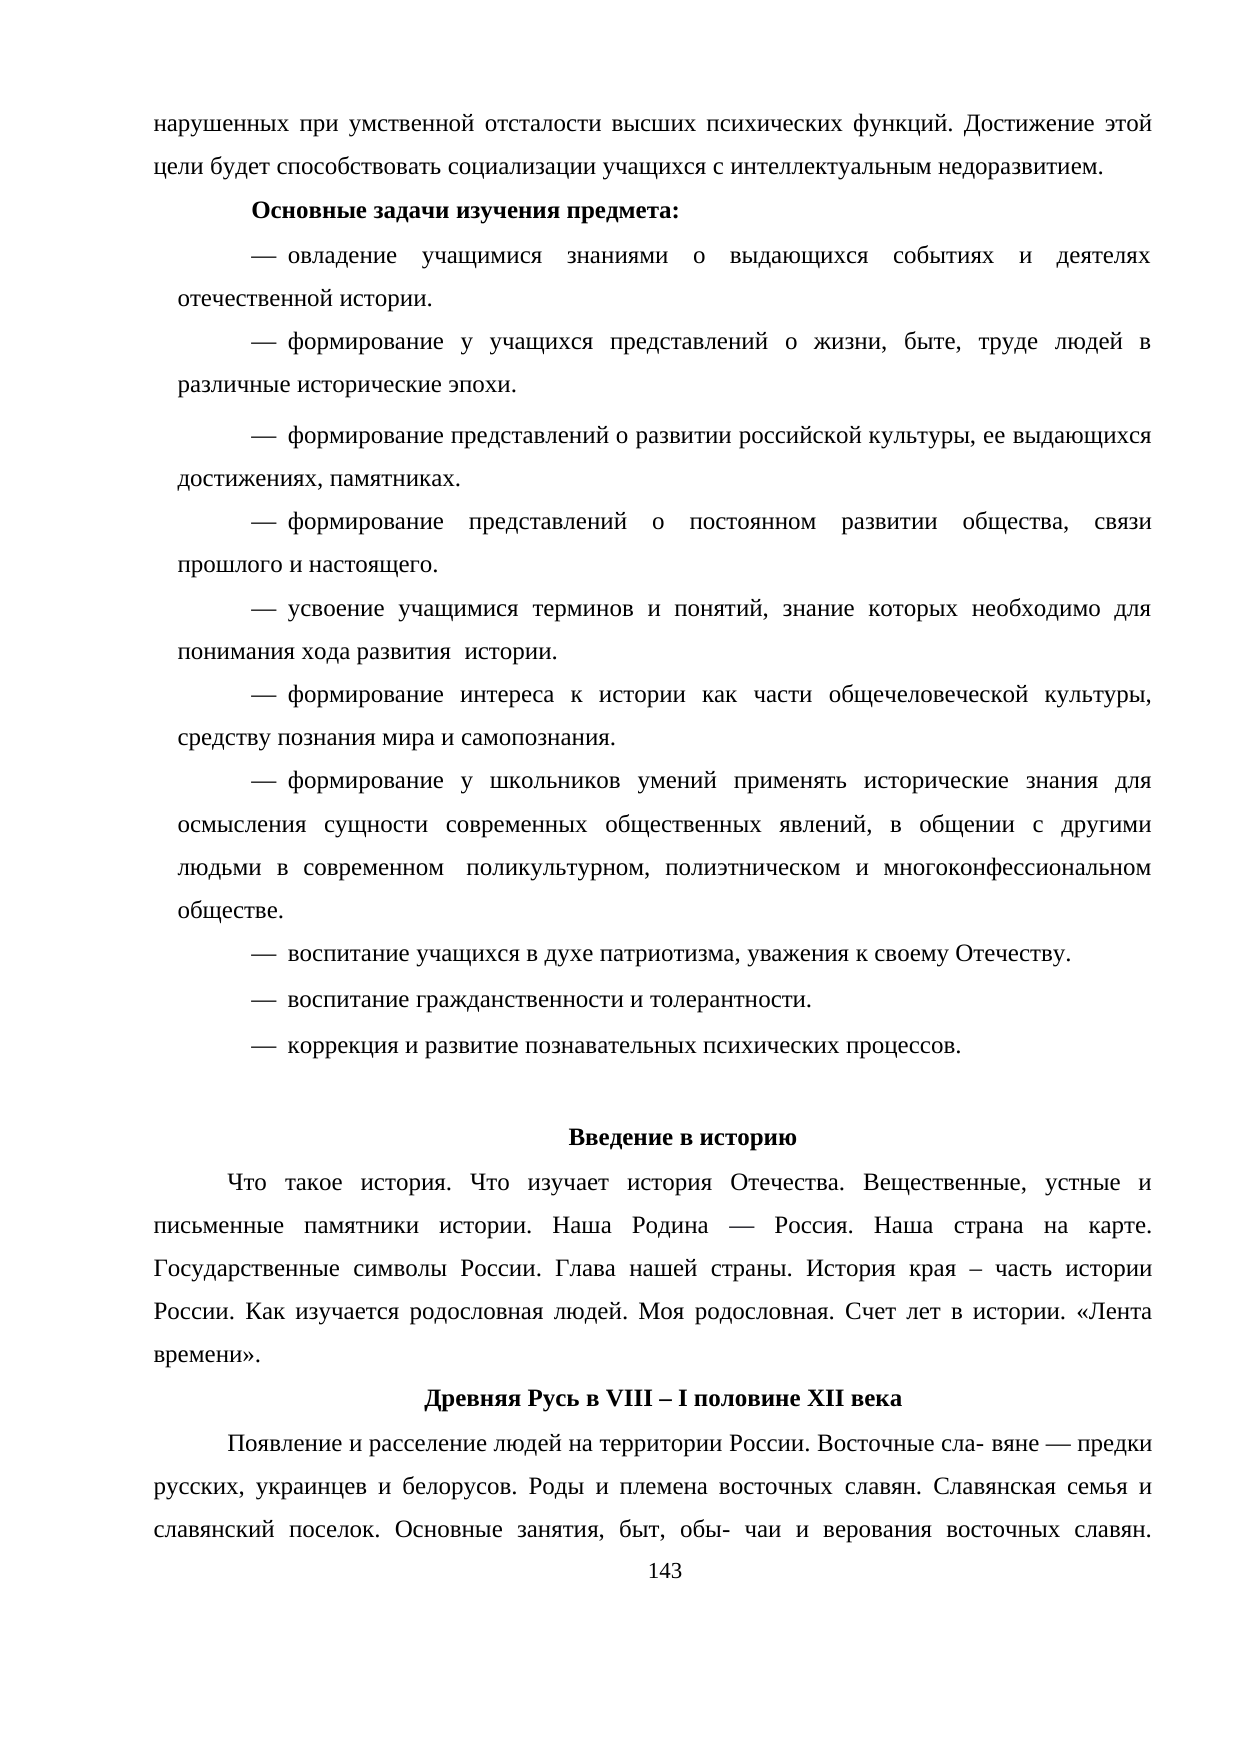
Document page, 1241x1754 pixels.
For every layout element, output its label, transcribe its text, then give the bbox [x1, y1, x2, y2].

list формирование представлений о развитии российской культуры, ее выдающихся достижениях, памятниках. [177, 420, 1151, 492]
list формирование у учащихся представлений о жизни, быте, труде людей в различные исторические эпохи. [177, 326, 1152, 398]
text Введение в историю [568, 1122, 1223, 1151]
text Основные задачи изучения предмета: [251, 195, 1223, 224]
list воспитание учащихся в духе патриотизма, уважения к своему Отечеству. [177, 938, 1152, 967]
list коррекция и развитие познавательных психических процессов. [251, 1030, 1223, 1059]
list воспитание гражданственности и толерантности. [251, 981, 1223, 1014]
list усвоение учащимися терминов и понятий, знание которых необходимо для понимания хода развития истории. [177, 593, 1151, 665]
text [153, 1428, 1152, 1543]
list формирование интереса к истории как части общечеловеческой культуры, средству познания мира и самопознания. [177, 679, 1152, 751]
text Древняя Русь в VIII – I половине XII века [424, 1383, 1223, 1412]
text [153, 108, 1152, 180]
text Что такое история. Что изучает история Отечества. Вещественные, устные и письменные памятники истории. Наша Родина ― Россия. Наша страна на карте. Государственные символы России. Глава нашей страны. История края – часть истории России. Как изучается родословная людей. Моя родословная. Счет лет в истории. «Лента времени». [153, 1167, 1152, 1368]
list формирование у школьников умений применять исторические знания для осмысления сущности современных общественных явлений, в общении с другими людьми в современном поликультурном, полиэтническом и многоконфессиональном обществе. [177, 766, 1152, 924]
list формирование представлений о постоянном развитии общества, связи прошлого и настоящего. [177, 506, 1152, 578]
list овладение учащимися знаниями о выдающихся событиях и деятелях отечественной истории. [177, 240, 1151, 312]
